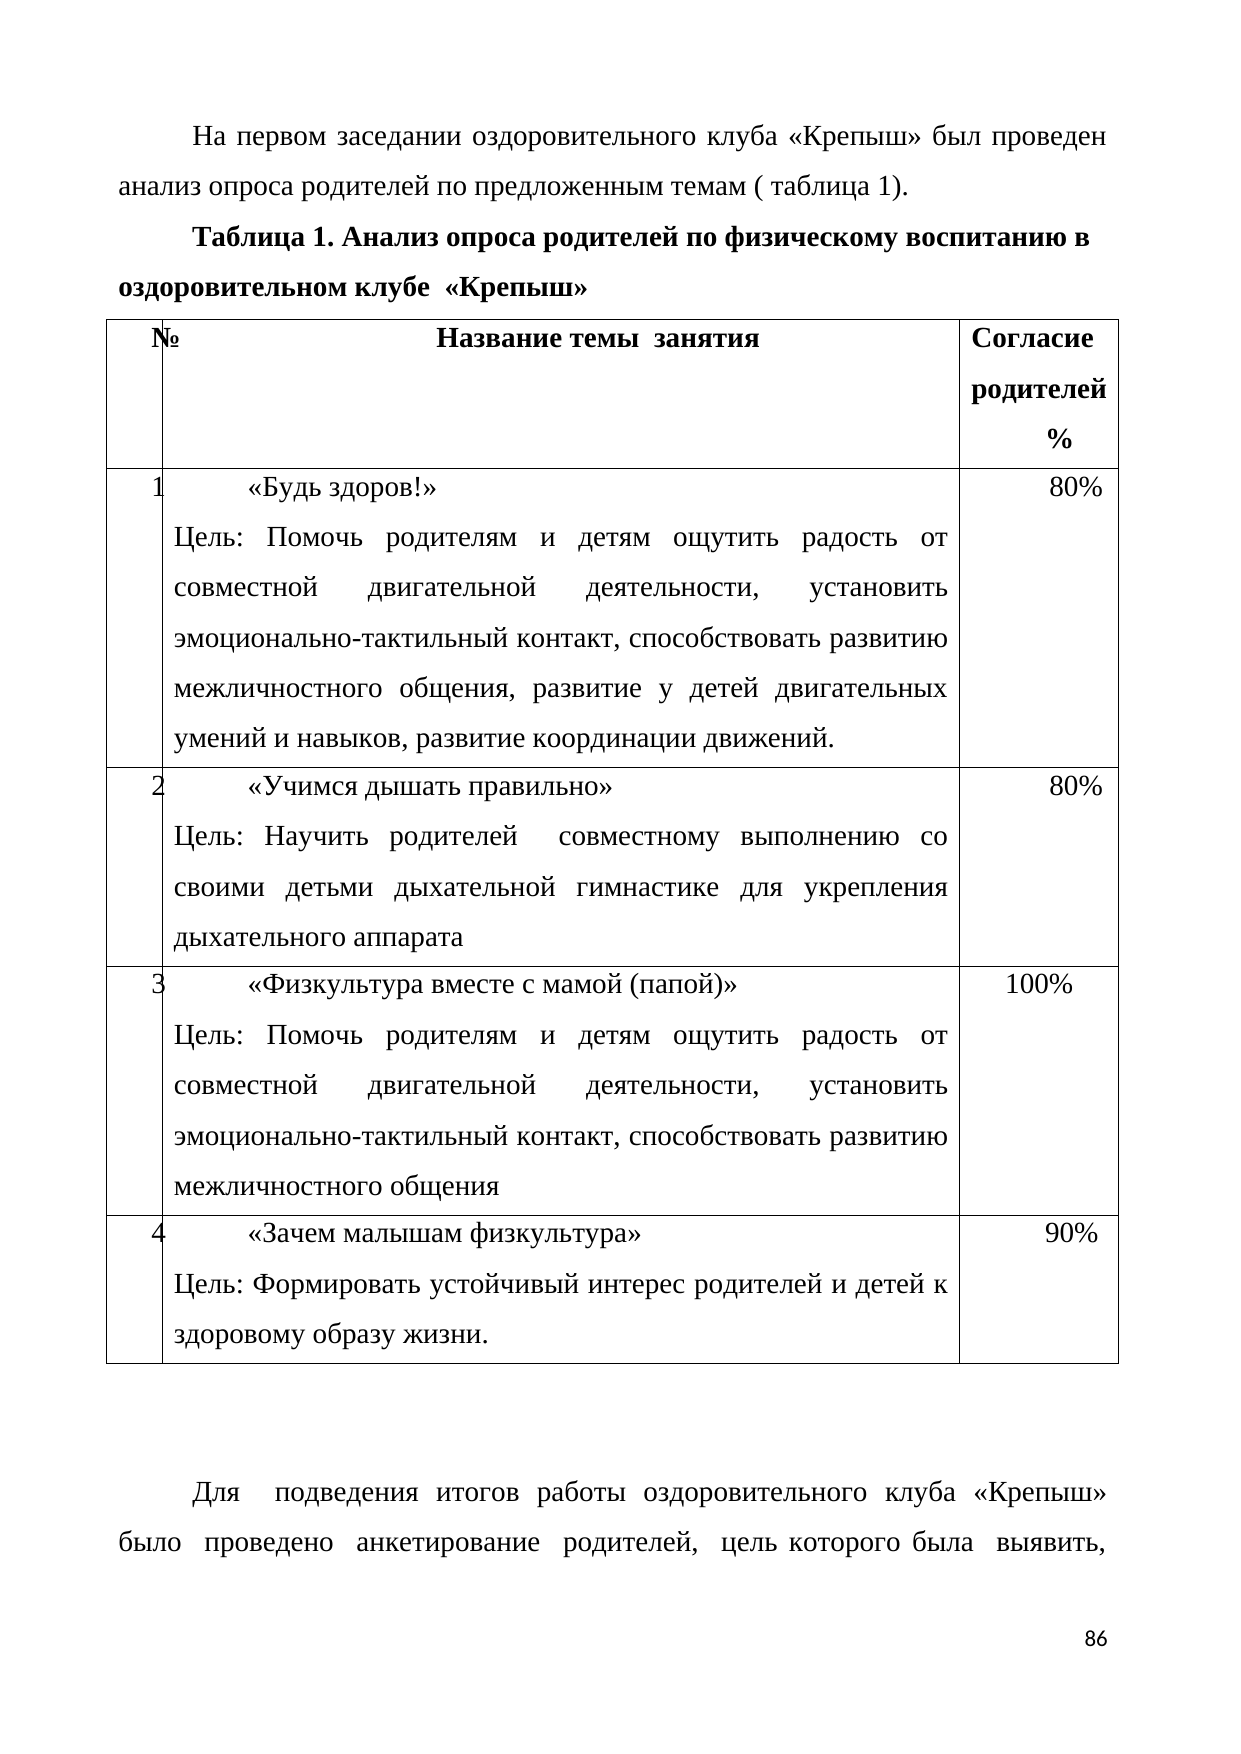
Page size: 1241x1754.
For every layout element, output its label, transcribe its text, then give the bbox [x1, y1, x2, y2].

table_header Согласие родителей % [960, 320, 1118, 468]
table_cell «Учимся дышать правильно» Цель: Научить родителей совместному выполнению со своими детьми дыхательной гимнастике для укрепления дыхательного аппарата [163, 768, 959, 966]
table_cell «Будь здоров!» Цель: Помочь родителям и детям ощутить радость от совместной двигательной деятельности, установить эмоционально-тактильный контакт, способствовать развитию межличностного общения, развитие у детей двигательных умений и навыков, развитие координации движений. [163, 469, 959, 767]
table_cell 90% [960, 1216, 1118, 1363]
table_cell 80% [960, 469, 1118, 767]
table_cell 3 [107, 967, 162, 1214]
table_header № [107, 320, 162, 468]
table_cell 80% [960, 768, 1118, 966]
table_header Название темы занятия [163, 320, 959, 468]
table_cell 2 [107, 768, 162, 966]
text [118, 1474, 1107, 1557]
table_cell 100% [960, 967, 1118, 1214]
table_cell «Зачем малышам физкультура» Цель: Формировать устойчивый интерес родителей и детей к здоровому образу жизни. [163, 1216, 959, 1363]
table_cell 4 [107, 1216, 162, 1363]
text На первом заседании оздоровительного клуба «Крепыш» был проведен анализ опроса родителей по предложенным темам ( таблица 1). [118, 118, 1107, 202]
table_cell «Физкультура вместе с мамой (папой)» Цель: Помочь родителям и детям ощутить радость от совместной двигательной деятельности, установить эмоционально-тактильный контакт, способствовать развитию межличностного общения [163, 967, 959, 1214]
text Таблица 1. Анализ опроса родителей по физическому воспитанию в оздоровительном клубе «Крепыш» [118, 219, 1107, 303]
table_cell 1 [107, 469, 162, 767]
